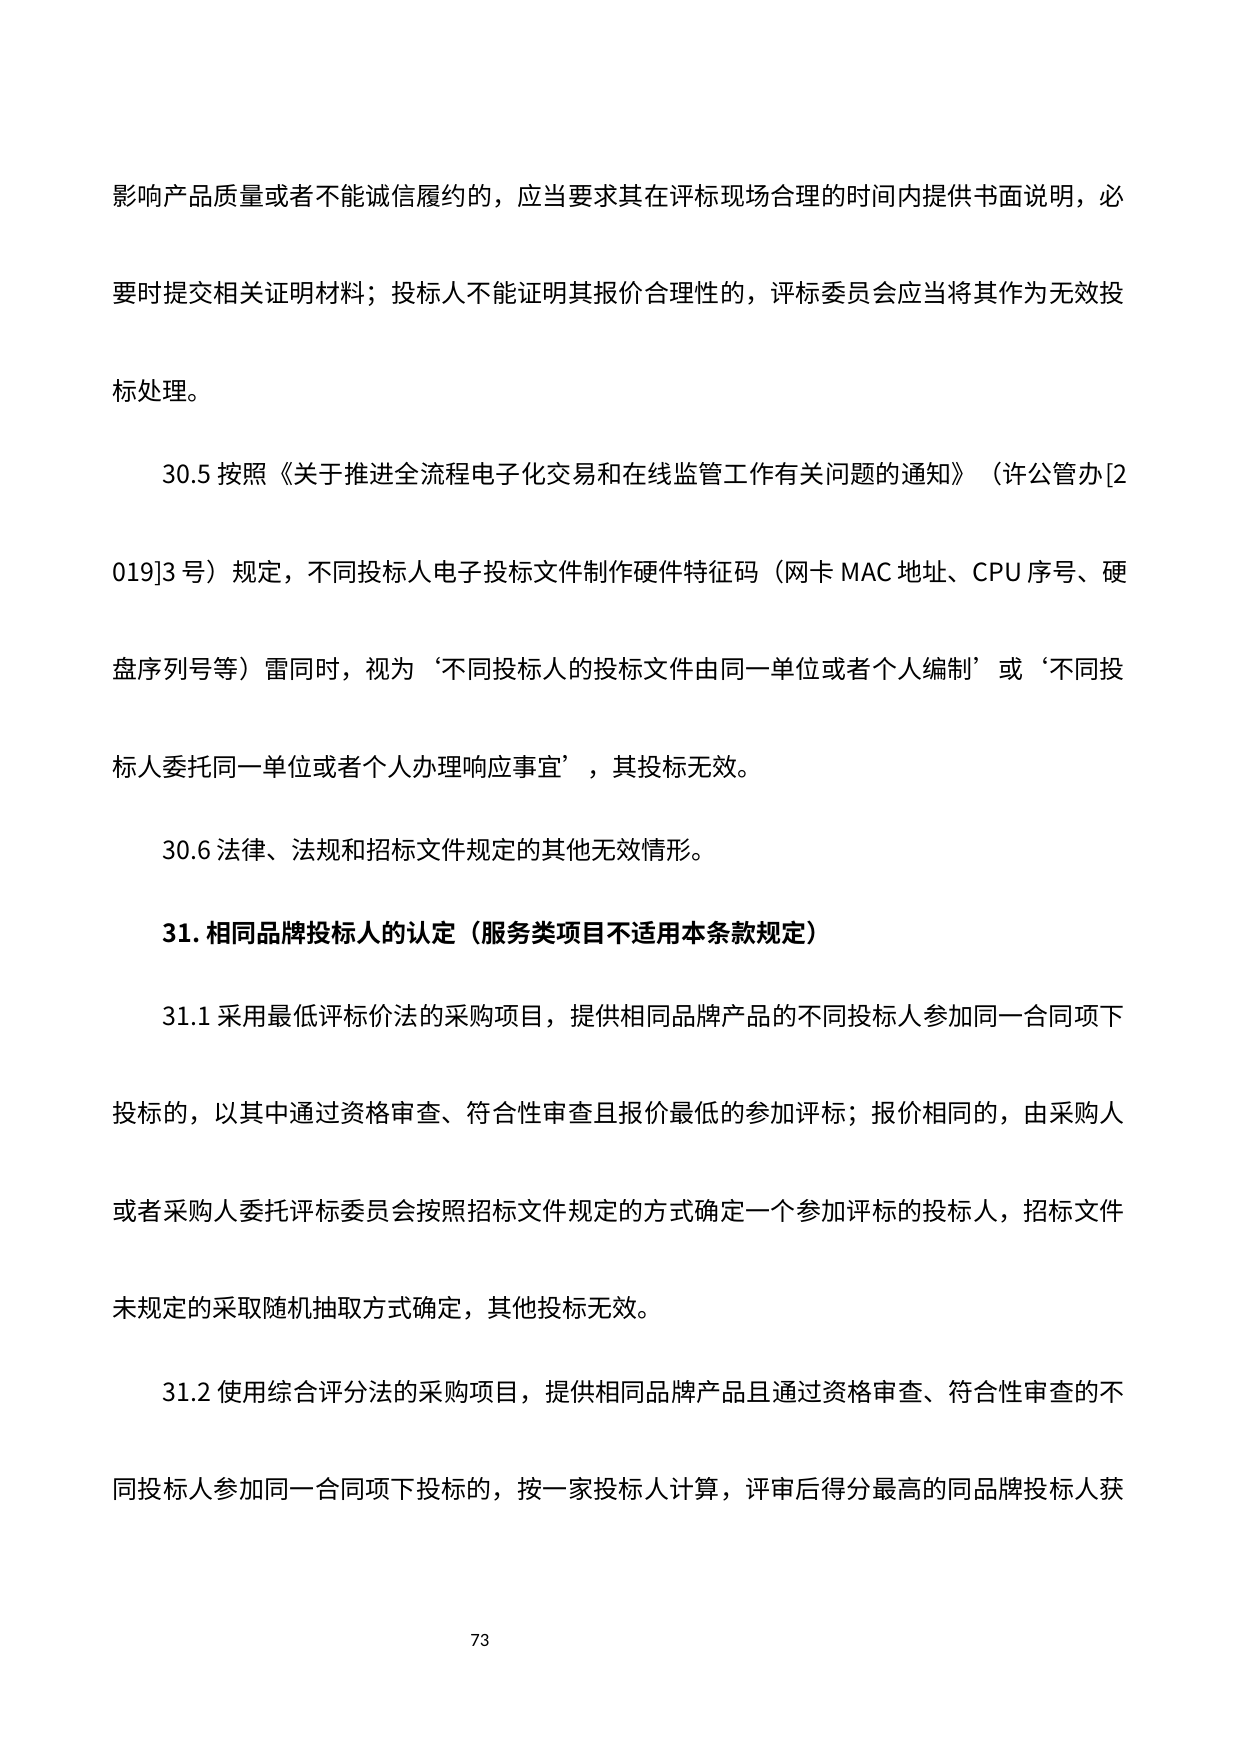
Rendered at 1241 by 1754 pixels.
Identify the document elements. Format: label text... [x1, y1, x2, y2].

text 30.6 法律、法规和招标文件规定的其他无效情形。 [112, 816, 1128, 881]
text 31.1 采用最低评标价法的采购项目，提供相同品牌产品的不同投标人参加同一合同项下投标的，以其中通过资格审查、符合性审查且报价最低的参加评标；报价相同的，由采购人或者采购人委托评标委员会按照招标文件规定的方式确定一个参加评标的投标人，招标文件未规定的采取随机抽取方式确定，其他投标无效。 [112, 982, 1128, 1339]
text 31. 相同品牌投标人的认定（服务类项目不适用本条款规定） [112, 899, 1128, 964]
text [112, 1358, 1128, 1520]
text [112, 162, 1128, 422]
text 30.5 按照《关于推进全流程电子化交易和在线监管工作有关问题的通知》（许公管办[2019]3号）规定，不同投标人电子投标文件制作硬件特征码（网卡MAC地址、CPU序号、硬盘序列号等）雷同时，视为‘不同投标人的投标文件由同一单位或者个人编制’或‘不同投标人委托同一单位或者个人办理响应事宜’，其投标无效。 [112, 440, 1128, 798]
